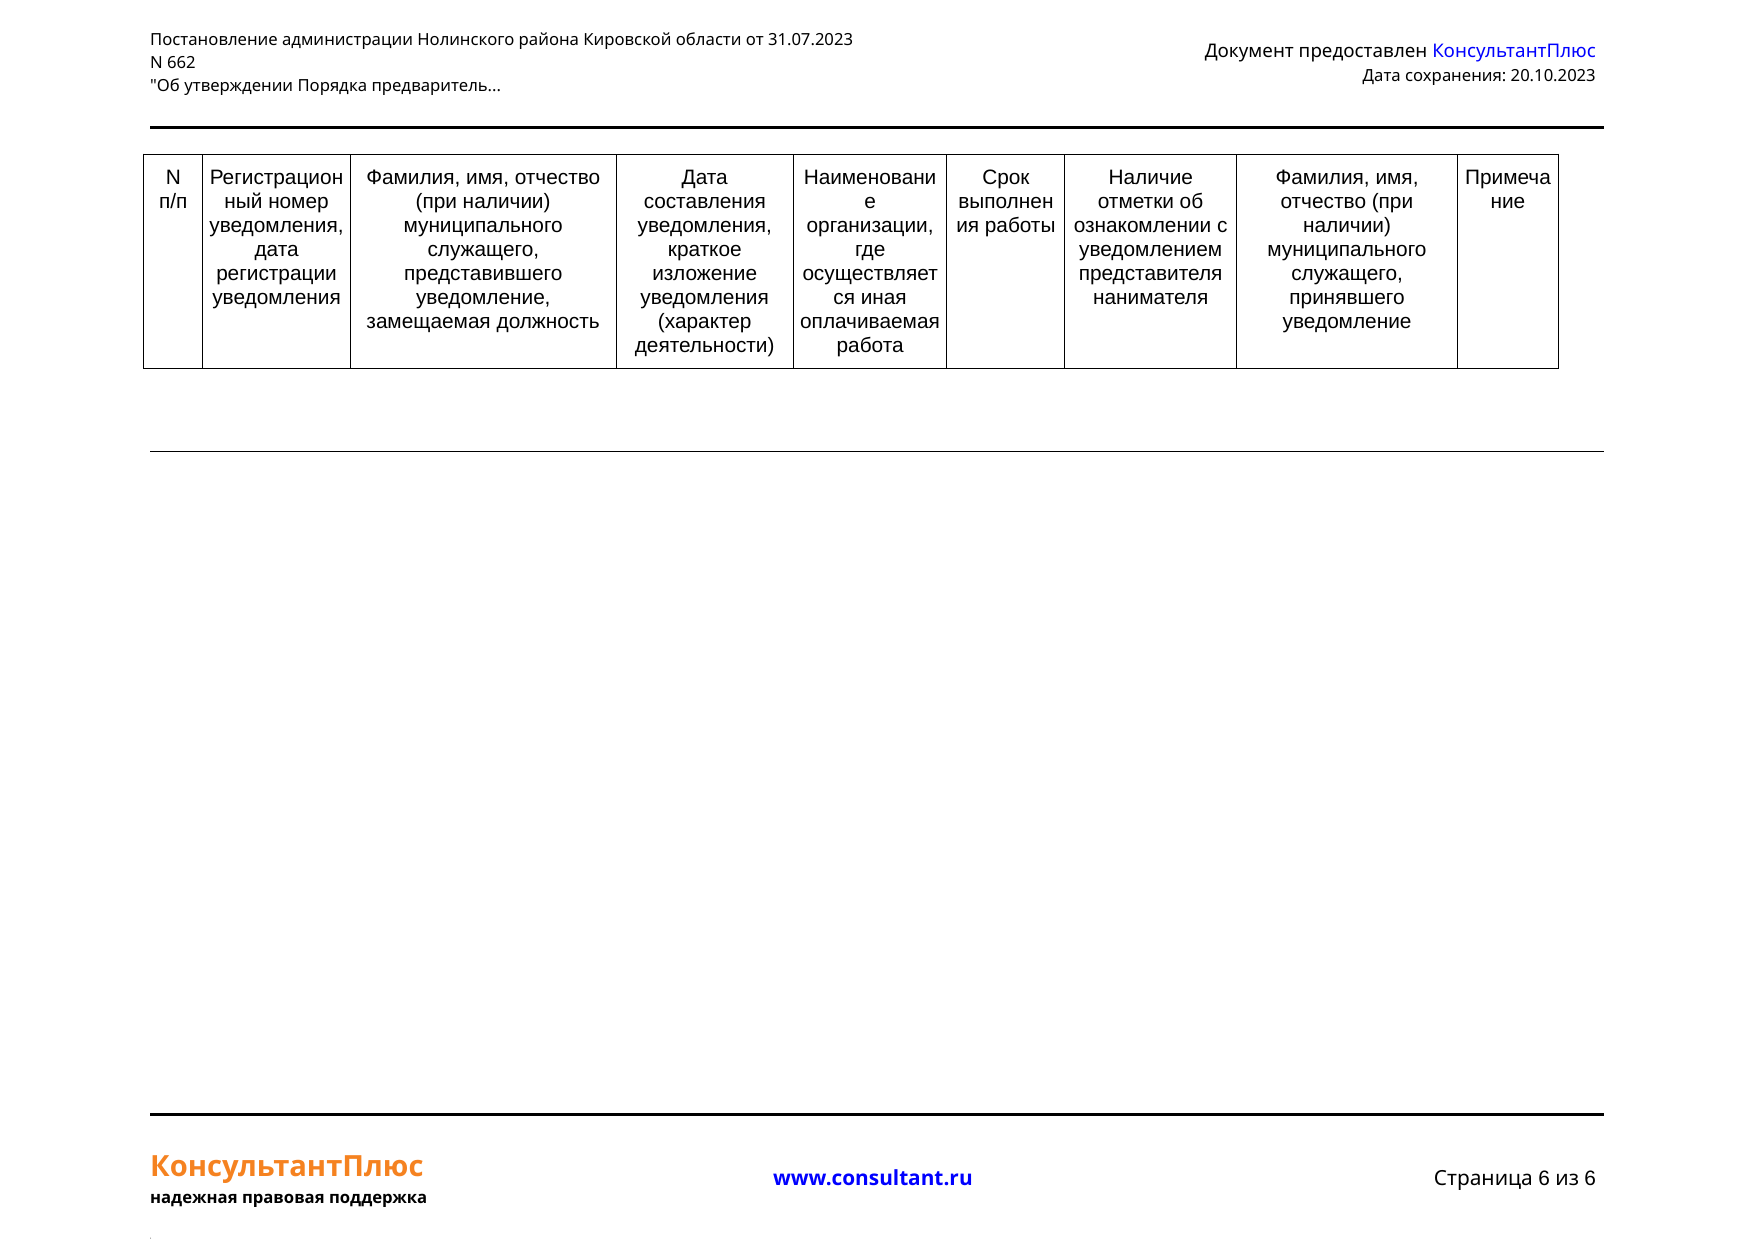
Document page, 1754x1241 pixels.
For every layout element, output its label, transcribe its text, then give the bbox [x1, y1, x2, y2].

table_header Срок выполнения работы [947, 155, 1064, 367]
table_header Регистрационный номер уведомления, дата регистрации уведомления [203, 155, 350, 367]
table_header Фамилия, имя, отчество (при наличии) муниципального служащего, принявшего уведомление [1237, 155, 1457, 367]
table_header Примечание [1458, 155, 1558, 367]
table_header Дата составления уведомления, краткое изложение уведомления (характер деятельности) [617, 155, 793, 367]
table_header Фамилия, имя, отчество (при наличии) муниципального служащего, представившего уведомление, замещаемая должность [351, 155, 616, 367]
table_header Наименование организации, где осуществляется иная оплачиваемая работа [794, 155, 946, 367]
table_header Наличие отметки об ознакомлении с уведомлением представителя нанимателя [1065, 155, 1236, 367]
table_header N п/п [144, 155, 202, 367]
